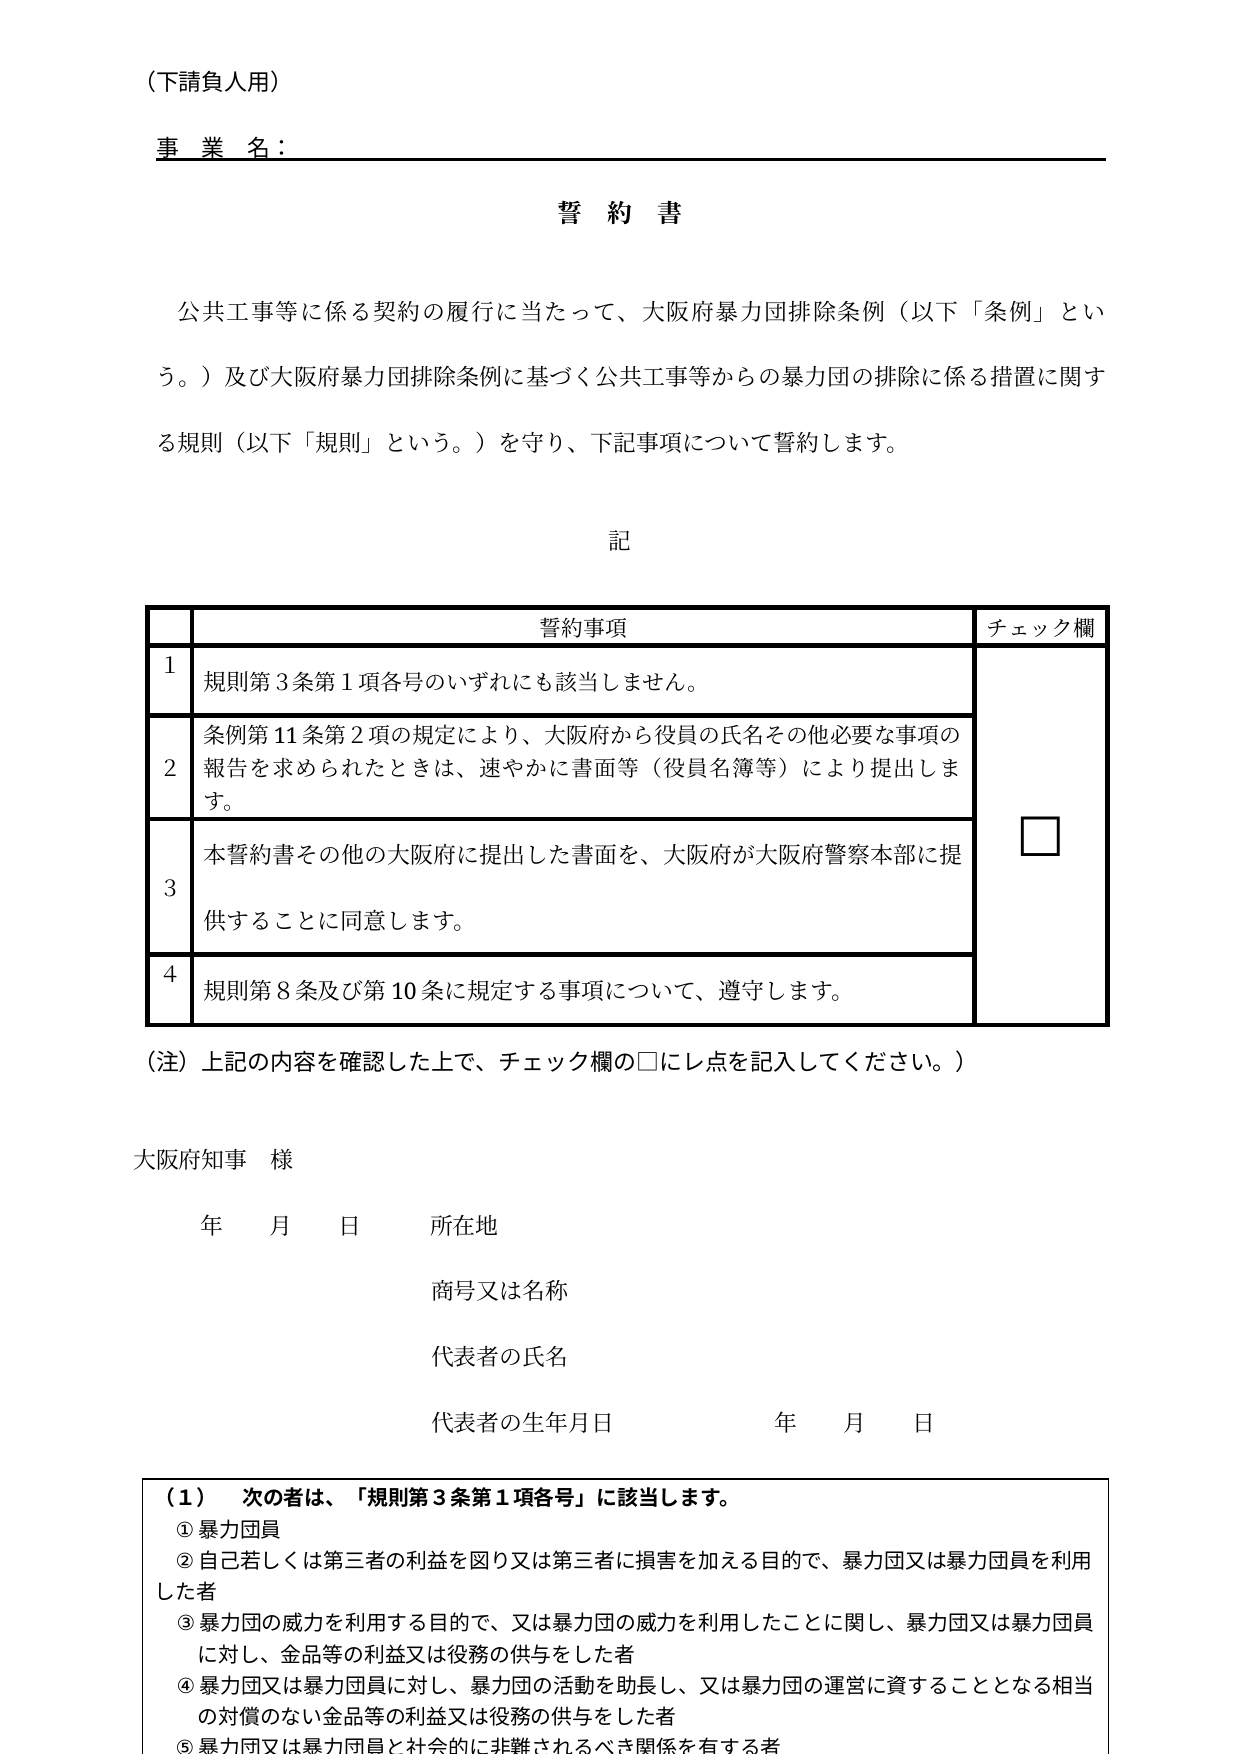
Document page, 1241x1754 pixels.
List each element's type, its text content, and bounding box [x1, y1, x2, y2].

table_cell １ [150, 648, 190, 713]
text （下請負人用） [133, 48, 1107, 113]
table_cell 条例第11条第２項の規定により、大阪府から役員の氏名その他必要な事項の報告を求められたときは、速やかに書面等（役員名簿等）により提出します。 [194, 718, 972, 816]
table_header 誓約事項 [194, 610, 972, 643]
text 事 業 名： [133, 113, 1107, 179]
table_header チェック欄 [977, 610, 1105, 643]
text 代表者の生年月日 年 月 日 [133, 1388, 1107, 1454]
text 年 月 日 所在地 [155, 1191, 1107, 1257]
text 誓 約 書 [133, 179, 1107, 244]
table_cell ２ [150, 718, 190, 816]
table_cell ４ [150, 957, 190, 1023]
table_cell 規則第３条第１項各号のいずれにも該当しません。 [194, 648, 972, 713]
table_header [150, 610, 190, 643]
text 代表者の氏名 [133, 1323, 1107, 1388]
table_cell ３ [150, 821, 190, 952]
table_cell [977, 648, 1105, 1023]
text 公共工事等に係る契約の履行に当たって、大阪府暴力団排除条例（以下「条例」という。）及び大阪府暴力団排除条例に基づく公共工事等からの暴力団の排除に係る措置に関する規則（以下「規則」という。）を守り、下記事項について誓約します。 [155, 277, 1107, 474]
subtitle 記 [133, 507, 1107, 573]
table_cell 規則第８条及び第10条に規定する事項について、遵守します。 [194, 957, 972, 1023]
table_cell 本誓約書その他の大阪府に提出した書面を、大阪府が大阪府警察本部に提供することに同意します。 [194, 821, 972, 952]
text 商号又は名称 [133, 1257, 1107, 1323]
text 大阪府知事 様 [133, 1126, 1107, 1191]
text （注）上記の内容を確認した上で、チェック欄の□にレ点を記入してください。） [133, 1027, 1107, 1093]
